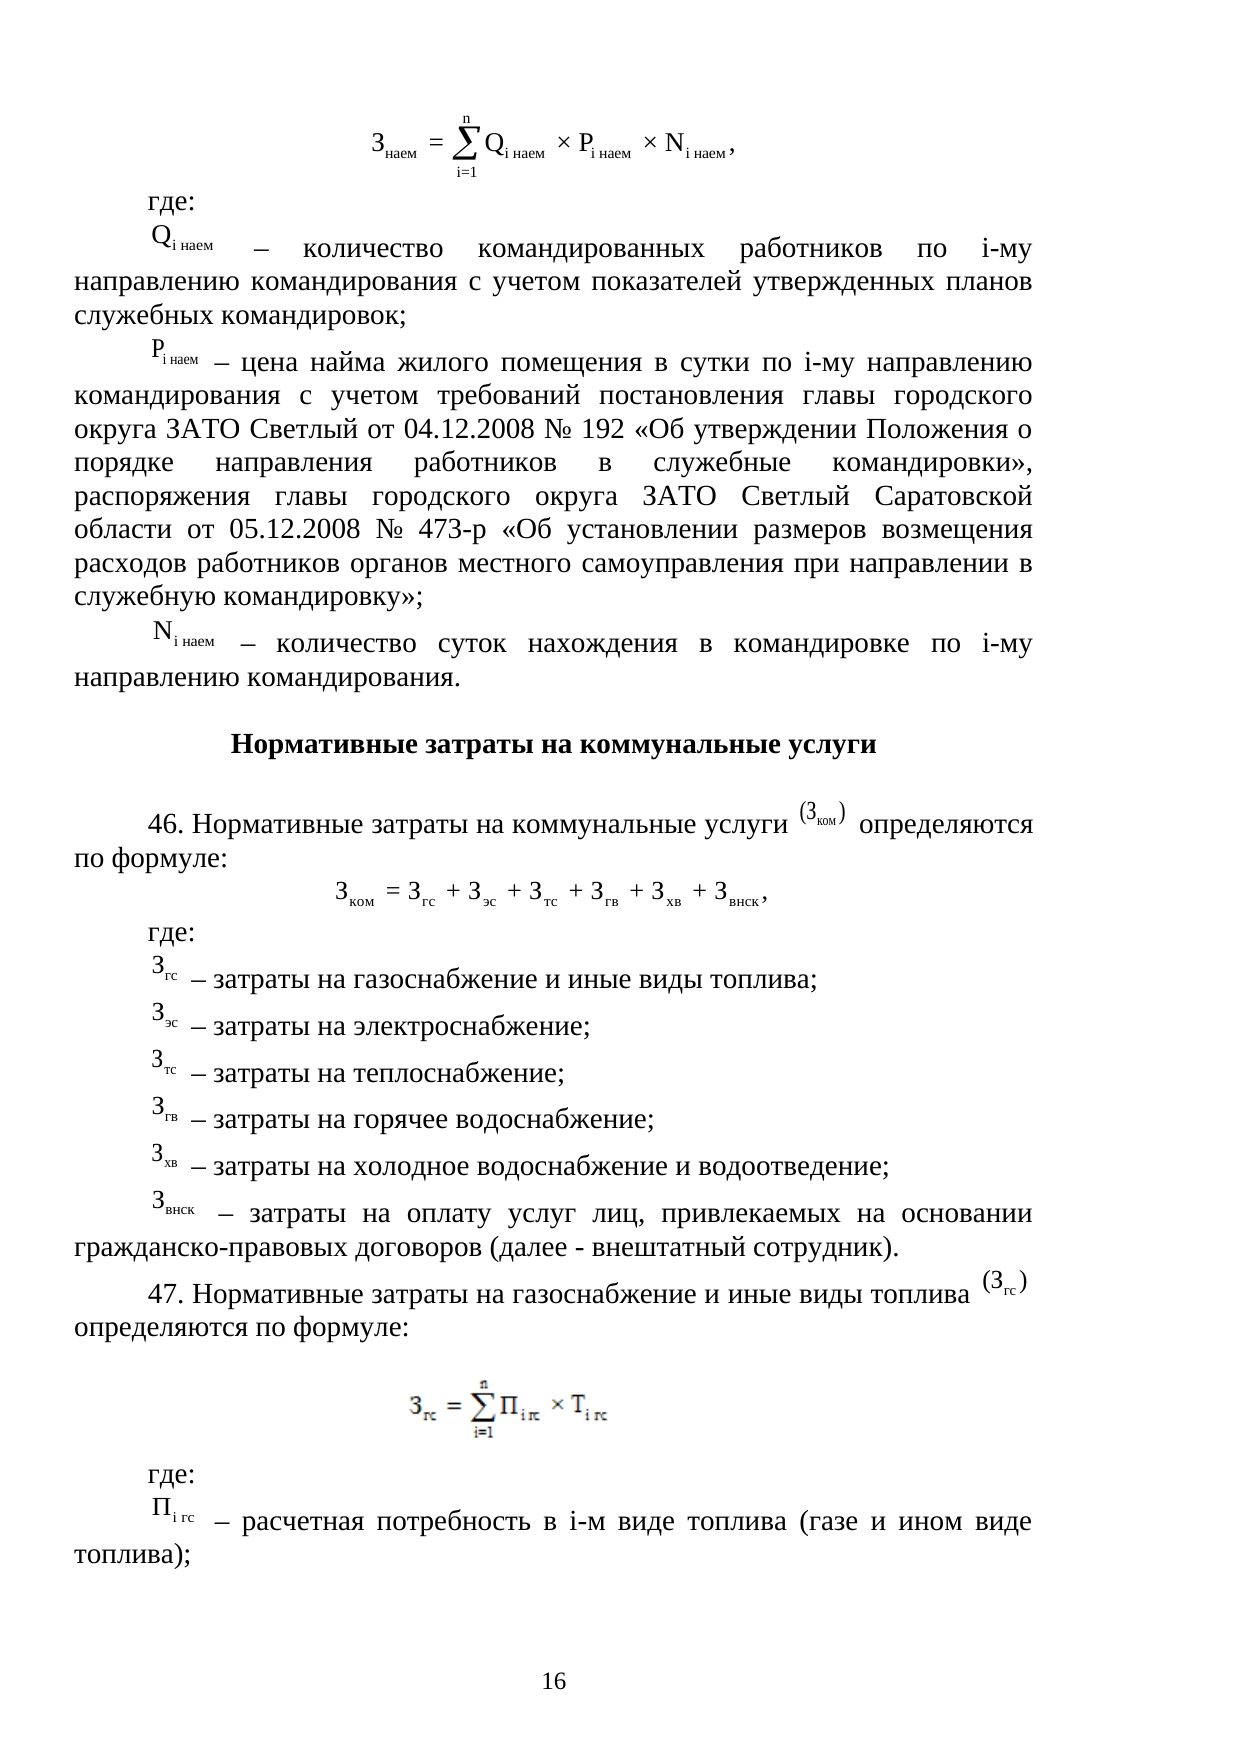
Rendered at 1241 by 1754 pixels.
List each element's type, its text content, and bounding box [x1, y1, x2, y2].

text – расчетная потребность в i-м виде топлива (газе и ином виде топлива); [74, 1490, 1033, 1570]
text 47. Нормативные затраты на газоснабжение и иные виды топлива определяются по формуле: [74, 1262, 1033, 1343]
text Нормативные затраты на коммунальные услуги [74, 726, 1033, 759]
text где: [74, 914, 1033, 948]
text где: [74, 1456, 1033, 1490]
text – затраты на электроснабжение; [74, 994, 1033, 1041]
text – затраты на оплату услуг лиц, привлекаемых на основании гражданско-правовых договоров (далее - внештатный сотрудник). [74, 1182, 1033, 1262]
text – затраты на теплоснабжение; [74, 1041, 1033, 1088]
picture [380, 1376, 728, 1457]
text 46. Нормативные затраты на коммунальные услуги определяются по формуле: [74, 793, 1033, 873]
text 16 [74, 1666, 1033, 1695]
text – количество суток нахождения в командировке по i-му направлению командирования. [74, 612, 1033, 692]
text – затраты на холодное водоснабжение и водоотведение; [74, 1135, 1033, 1182]
text – количество командированных работников по i-му направлению командирования с учетом показателей утвержденных планов служебных командировок; [74, 216, 1033, 330]
text – затраты на газоснабжение и иные виды топлива; [74, 948, 1033, 994]
text – затраты на горячее водоснабжение; [74, 1088, 1033, 1135]
text где: [74, 183, 1033, 216]
text – цена найма жилого помещения в сутки по i-му направлению командирования с учетом требований постановления главы городского округа ЗАТО Светлый от 04.12.2008 № 192 «Об утверждении Положения о порядке направления работников в служебные командировки», распоряжения главы городского округа ЗАТО Светлый Саратовской области от 05.12.2008 № 473-р «Об установлении размеров возмещения расходов работников органов местного самоуправления при направлении в служебную командировку»; [74, 330, 1033, 612]
